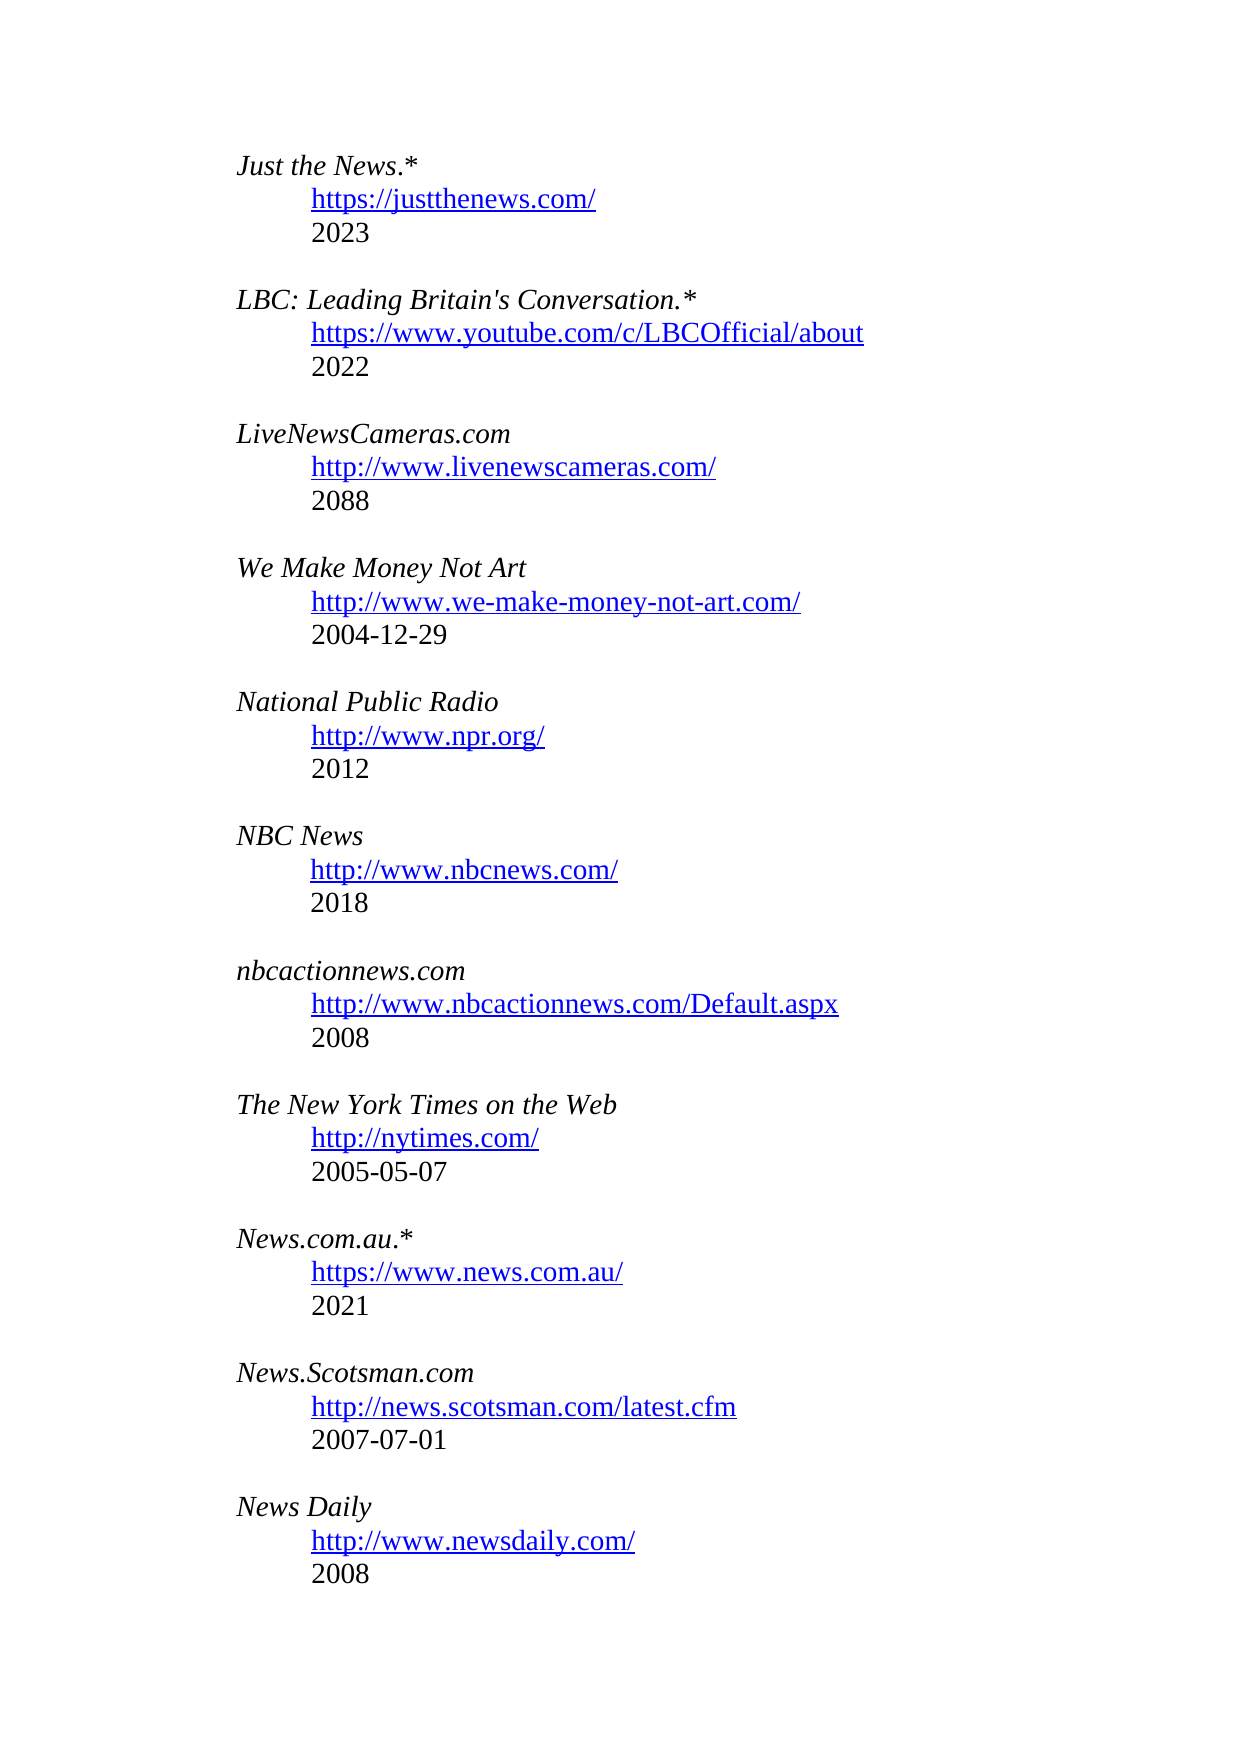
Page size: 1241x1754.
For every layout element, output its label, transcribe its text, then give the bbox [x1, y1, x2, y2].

text LBC: Leading Britain's Conversation.* [236, 282, 1078, 315]
text http://www.nbcnews.com/ [236, 852, 1078, 886]
text http://www.npr.org/ [236, 718, 1078, 751]
text NBC News [236, 818, 1078, 852]
text https://justthenews.com/ [236, 181, 1078, 215]
text 2022 [236, 349, 1078, 382]
text 2004-12-29 [236, 617, 1078, 651]
text https://www.news.com.au/ [236, 1254, 1078, 1288]
text http://www.we-make-money-not-art.com/ [236, 584, 1078, 617]
subtitle The New York Times on the Web [236, 1087, 1078, 1120]
text News.Scotsman.com [236, 1355, 1078, 1389]
text Just the News.* [236, 148, 1078, 181]
text nbcactionnews.com [236, 953, 1078, 986]
text National Public Radio [236, 684, 1078, 718]
text News Daily [236, 1489, 1078, 1523]
text http://www.nbcactionnews.com/Default.aspx [236, 986, 1078, 1020]
text 2008 [236, 1020, 1078, 1053]
text http://www.newsdaily.com/ [236, 1523, 1078, 1556]
text We Make Money Not Art [236, 550, 1078, 584]
text http://www.livenewscameras.com/ [236, 449, 1078, 483]
text 2088 [236, 483, 1078, 517]
text 2008 [236, 1556, 1078, 1590]
text 2005-05-07 [236, 1154, 1078, 1187]
text 2012 [236, 751, 1078, 785]
text http://nytimes.com/ [236, 1120, 1078, 1154]
text News.com.au.* [236, 1221, 1078, 1254]
text 2018 [236, 886, 1078, 919]
text https://www.youtube.com/c/LBCOfficial/about [236, 315, 1078, 349]
text LiveNewsCameras.com [236, 416, 1078, 449]
text 2023 [236, 215, 1078, 248]
text 2021 [236, 1288, 1078, 1322]
text http://news.scotsman.com/latest.cfm [236, 1389, 1078, 1422]
text 2007-07-01 [236, 1422, 1078, 1456]
